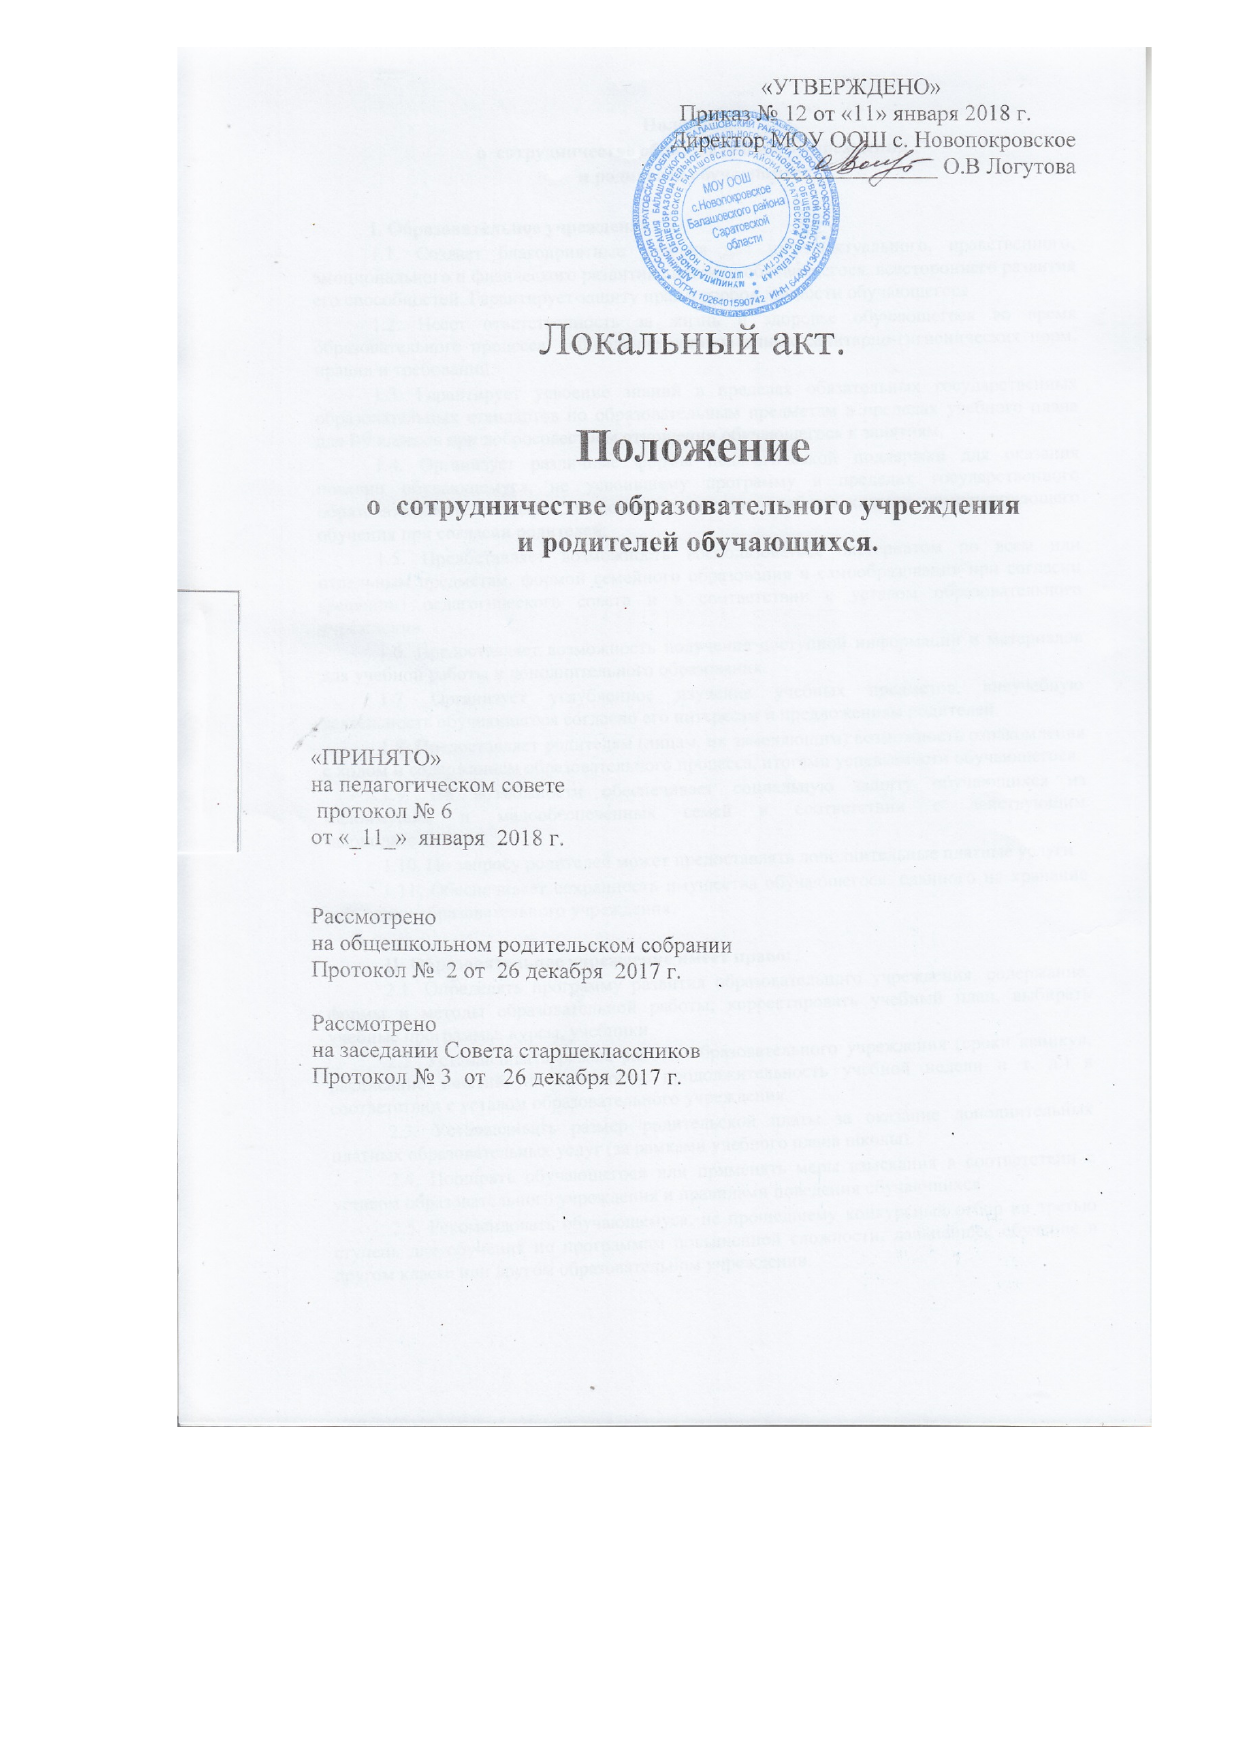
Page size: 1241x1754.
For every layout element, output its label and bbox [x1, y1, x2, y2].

picture [177, 47, 1152, 1427]
